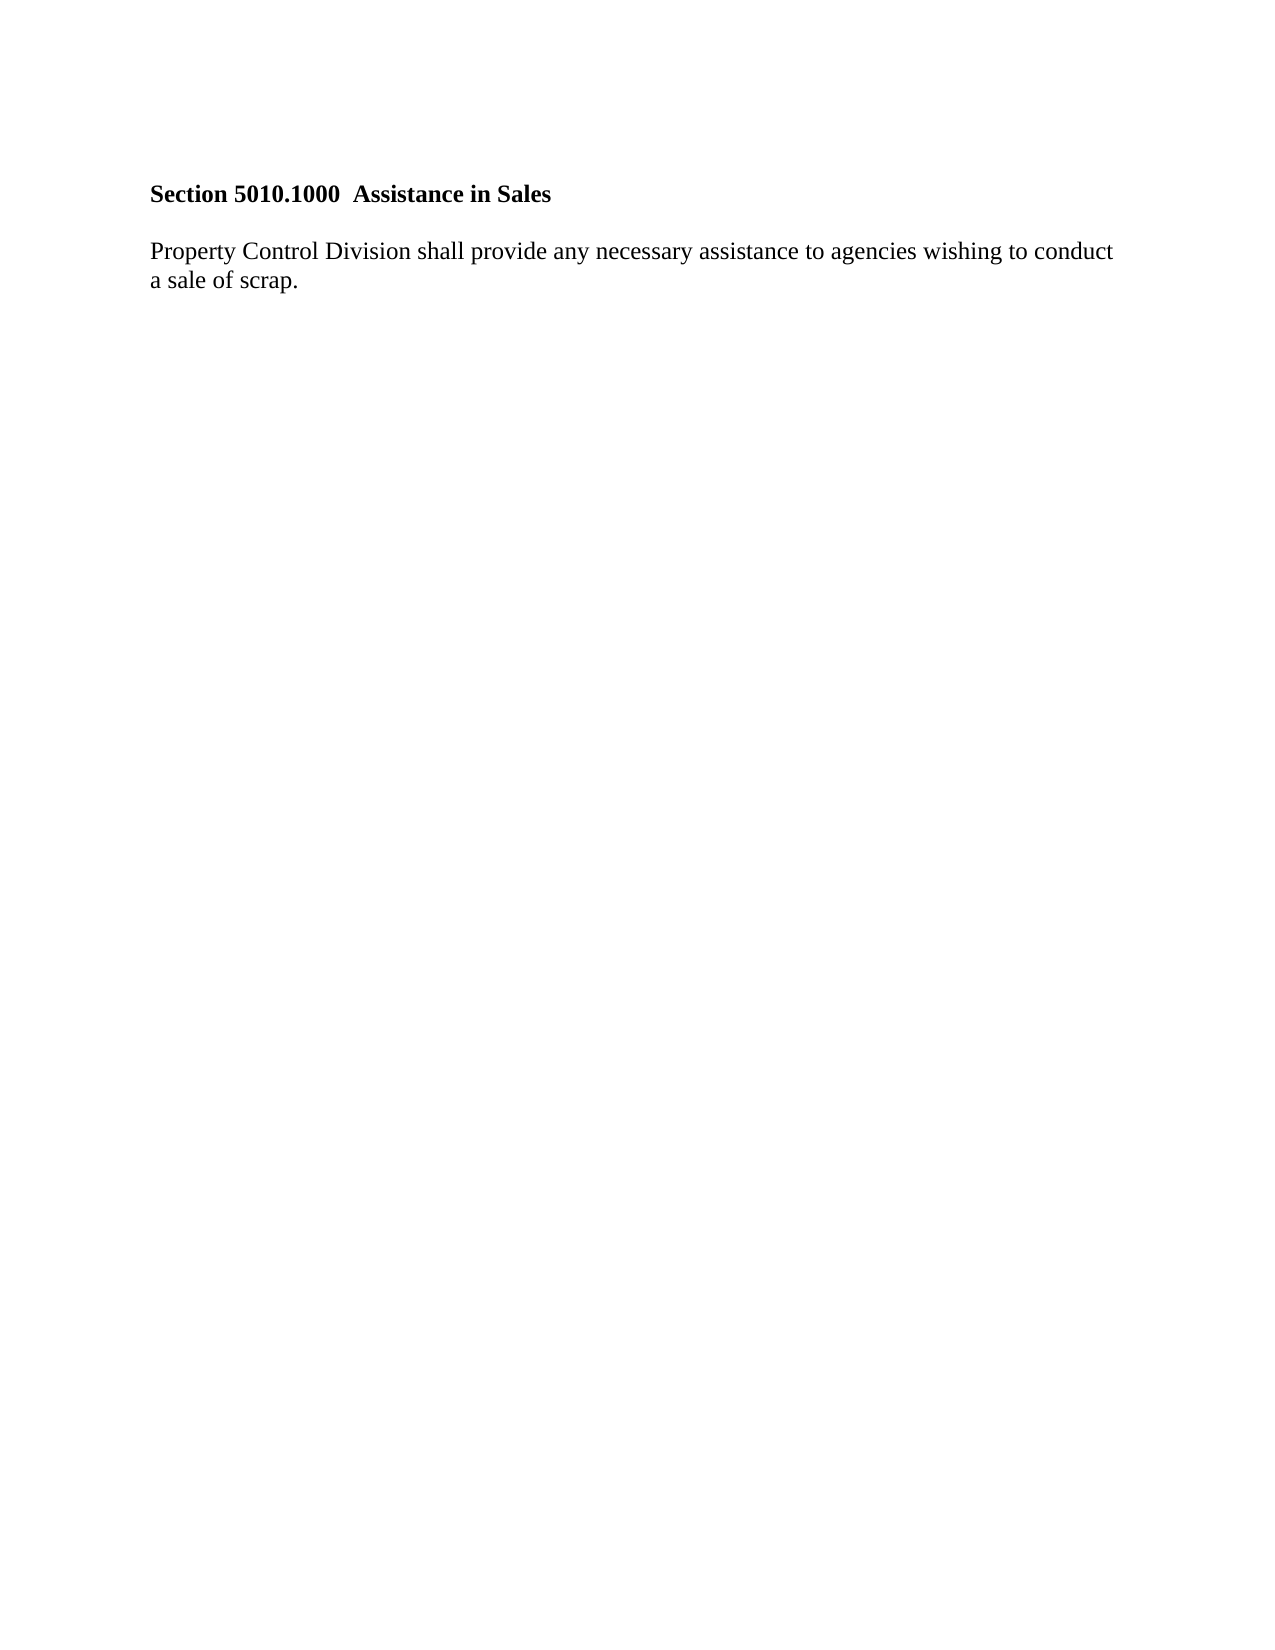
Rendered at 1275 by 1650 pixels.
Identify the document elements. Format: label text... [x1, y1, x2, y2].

text Section 5010.1000 Assistance in Sales [150, 179, 1125, 207]
text Property Control Division shall provide any necessary assistance to agencies wishing to conduct a sale of scrap. [150, 236, 1125, 294]
